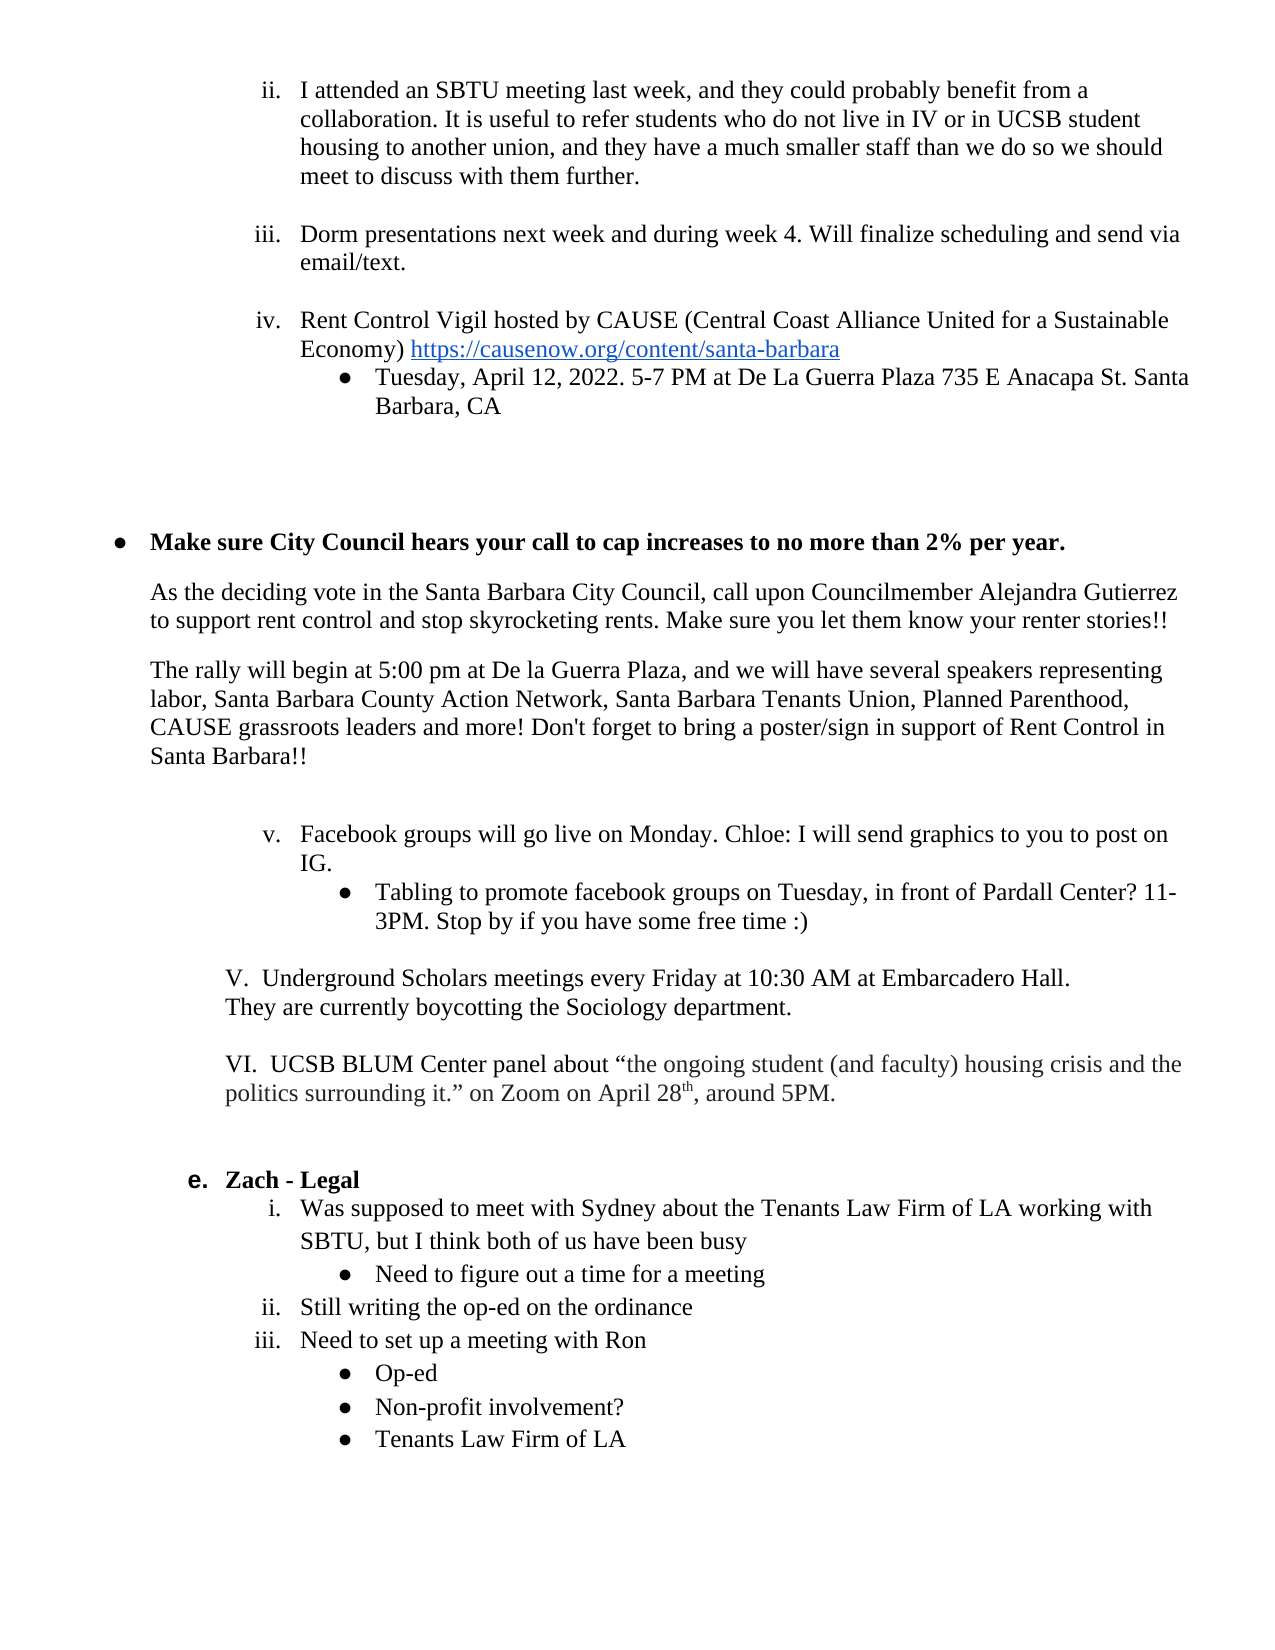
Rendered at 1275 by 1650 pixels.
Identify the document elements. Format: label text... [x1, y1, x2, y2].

list Need to set up a meeting with Ron [281, 1326, 1200, 1354]
list Dorm presentations next week and during week 4. Will finalize scheduling and send via email/text. [281, 219, 1200, 276]
list Still writing the op-ed on the ordinance [281, 1292, 1200, 1321]
list Zach - Legal [187, 1164, 1200, 1193]
list Tenants Law Firm of LA [337, 1424, 1200, 1453]
list Facebook groups will go live on Monday. Chloe: I will send graphics to you to post on IG. [281, 819, 1200, 877]
text The rally will begin at 5:00 pm at De la Guerra Plaza, and we will have several speakers representing labor, Santa Barbara County Action Network, Santa Barbara Tenants Union, Planned Parenthood, CAUSE grassroots leaders and more! Don't forget to bring a poster/sign in support of Rent Control in Santa Barbara!! [150, 655, 1200, 770]
list Need to figure out a time for a meeting [337, 1259, 1200, 1288]
list I attended an SBTU meeting last week, and they could probably benefit from a collaboration. It is useful to refer students who do not live in IV or in UCSB student housing to another union, and they have a much smaller staff than we do so we should meet to discuss with them further. [281, 75, 1200, 190]
list Rent Control Vigil hosted by CAUSE (Central Coast Alliance United for a Sustainable Economy) https://causenow.org/content/santa-barbara [281, 305, 1200, 362]
list Make sure City Council hears your call to cap increases to no more than 2% per year. [112, 527, 1200, 556]
list Was supposed to meet with Sydney about the Tenants Law Firm of LA working with SBTU, but I think both of us have been busy [281, 1193, 1200, 1255]
list Tabling to promote facebook groups on Tuesday, in front of Pardall Center? 11-3PM. Stop by if you have some free time :) [337, 877, 1200, 934]
text As the deciding vote in the Santa Barbara City Council, call upon Councilmember Alejandra Gutierrez to support rent control and stop skyrocketing rents. Make sure you let them know your renter stories!! [150, 577, 1200, 634]
text They are currently boycotting the Sociology department. [225, 992, 1200, 1021]
list Op-ed [337, 1358, 1200, 1387]
text VI. UCSB BLUM Center panel about “the ongoing student (and faculty) housing crisis and the politics surrounding it.” on Zoom on April 28th, around 5PM. [225, 1049, 1200, 1107]
list Tuesday, April 12, 2022. 5-7 PM at De La Guerra Plaza 735 E Anacapa St. Santa Barbara, CA [337, 362, 1200, 420]
text V. Underground Scholars meetings every Friday at 10:30 AM at Embarcadero Hall. [225, 963, 1200, 992]
list Non-profit involvement? [337, 1392, 1200, 1420]
